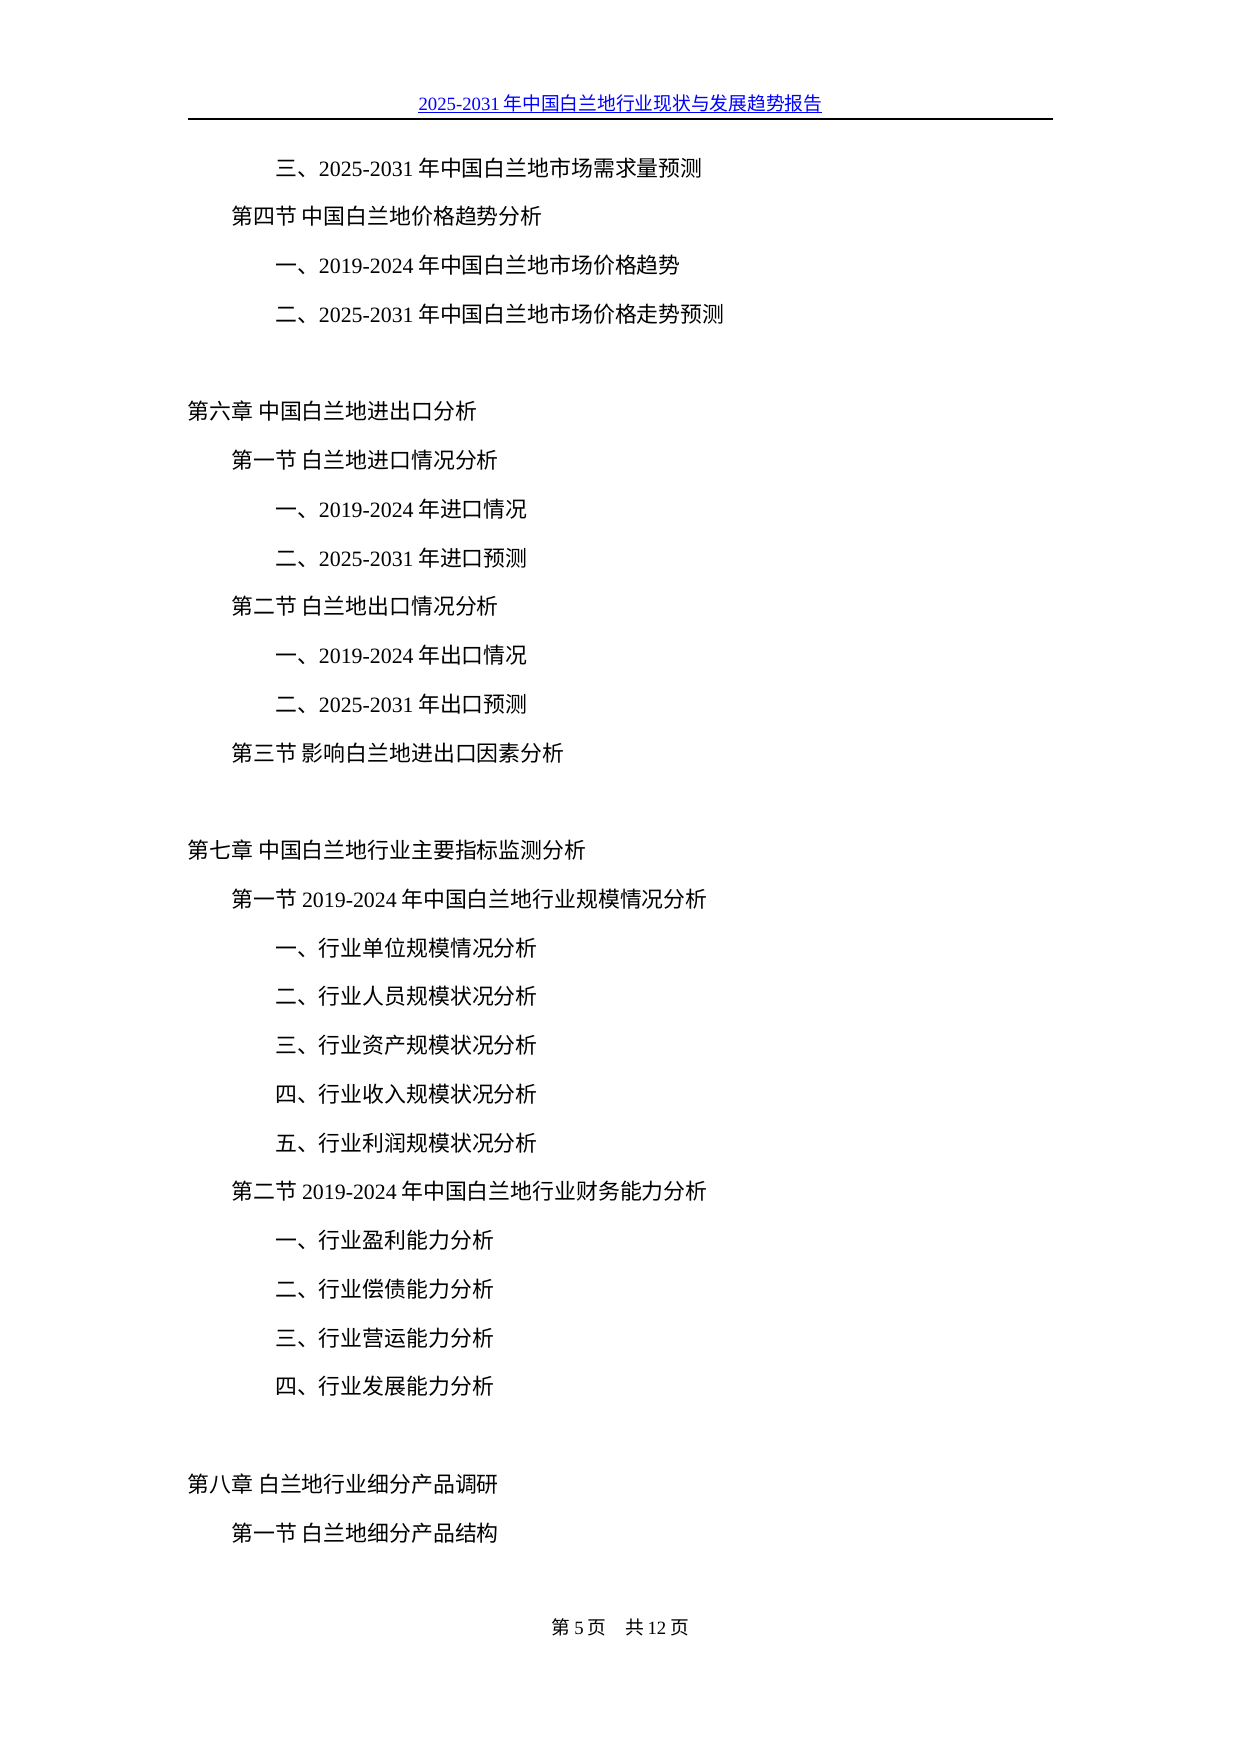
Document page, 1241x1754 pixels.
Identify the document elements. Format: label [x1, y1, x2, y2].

text [187, 150, 1053, 1548]
